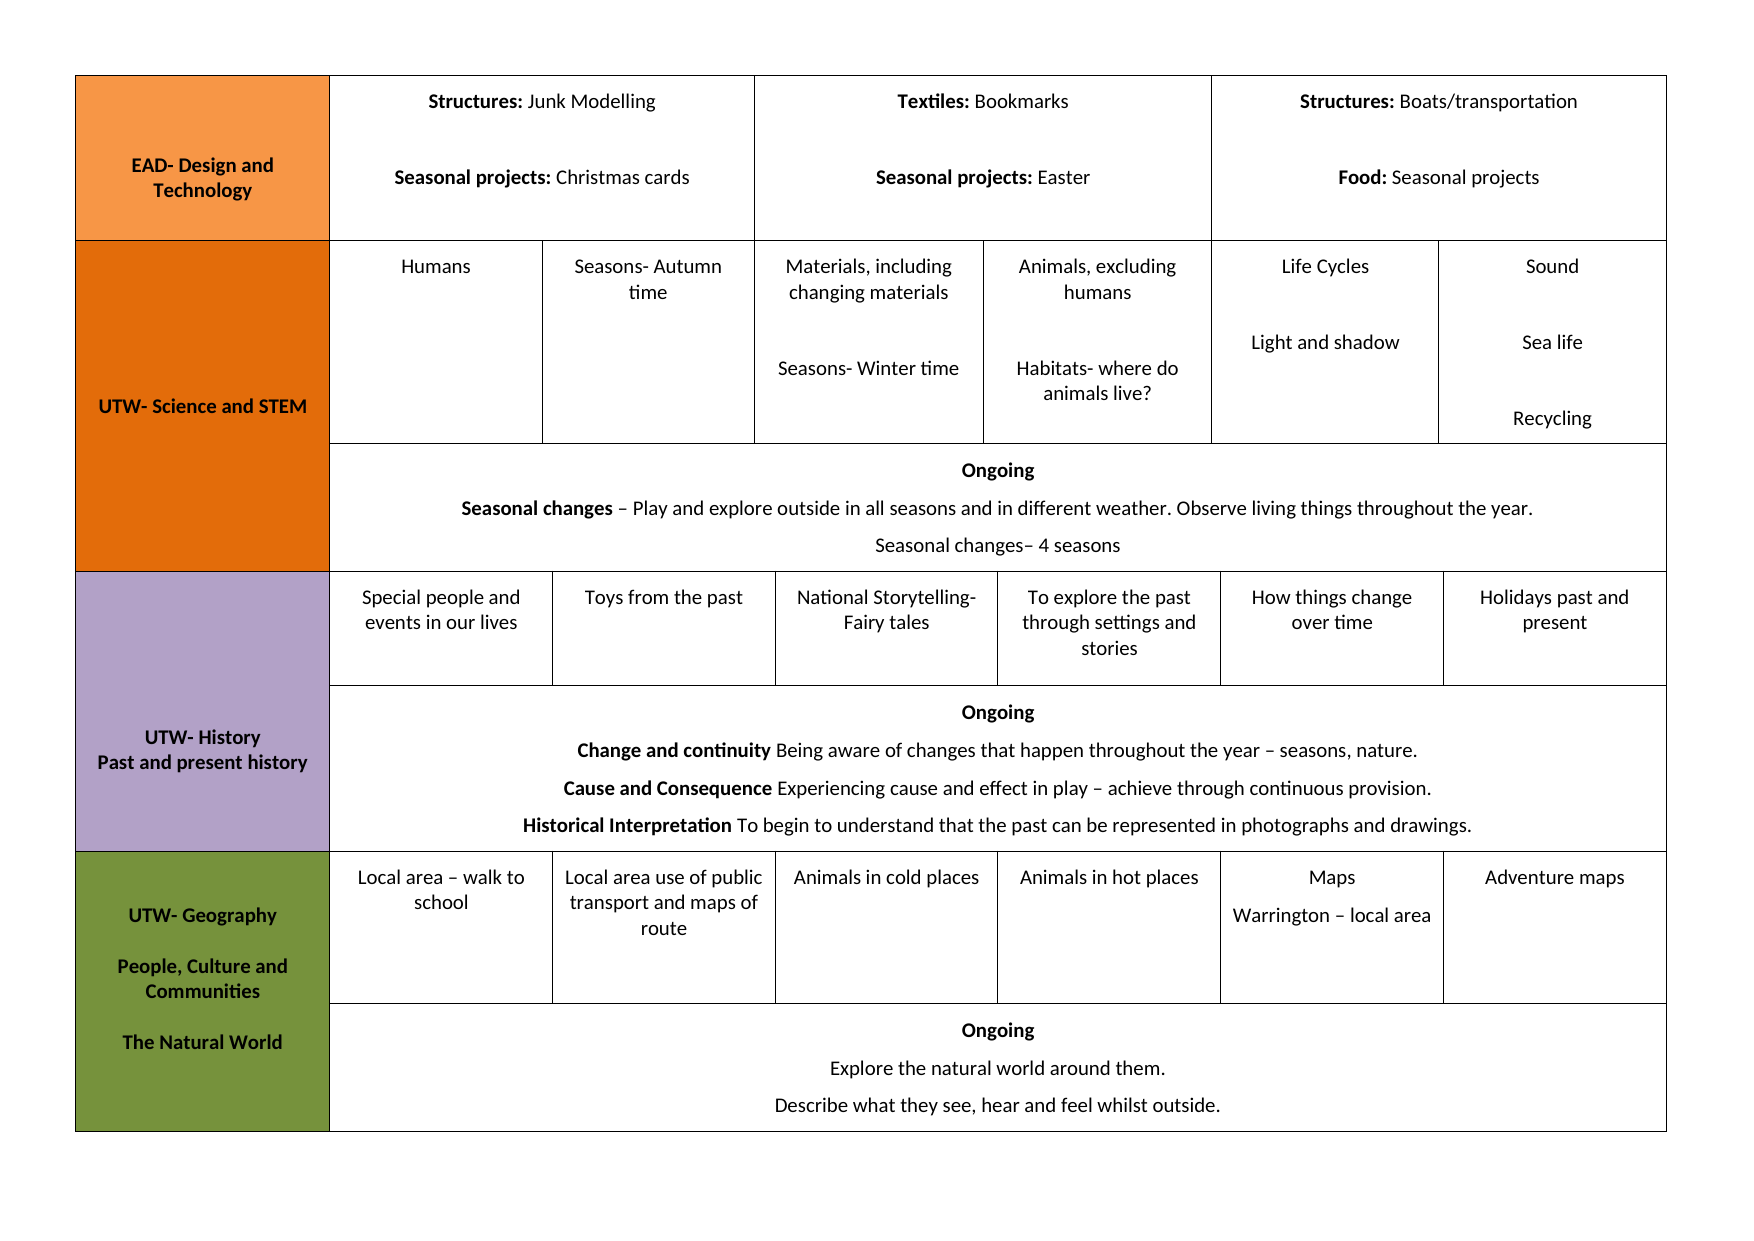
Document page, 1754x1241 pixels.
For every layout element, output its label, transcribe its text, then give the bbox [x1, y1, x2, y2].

table_cell Special people and events in our lives [330, 572, 552, 685]
table_cell Structures: Boats/transportation Food: Seasonal projects [1212, 76, 1666, 240]
table_cell Materials, including changing materials Seasons- Winter time [755, 241, 983, 443]
table_cell Ongoing Seasonal changes – Play and explore outside in all seasons and in different weather. Observe living things throughout the year. Seasonal changes– 4 seasons [330, 444, 1666, 571]
table_cell Textiles: Bookmarks Seasonal projects: Easter [755, 76, 1211, 240]
table_cell Ongoing Explore the natural world around them. Describe what they see, hear and feel whilst outside. [330, 1004, 1666, 1131]
table_cell Local area – walk to school [330, 852, 552, 1003]
table_cell UTW- Geography People, Culture and Communities The Natural World [76, 852, 329, 1131]
table_cell Adventure maps [1444, 852, 1666, 1003]
table_cell Humans [330, 241, 542, 443]
table_cell Sound Sea life Recycling [1439, 241, 1666, 443]
table_cell How things change over time [1221, 572, 1443, 685]
table_cell Structures: Junk Modelling Seasonal projects: Christmas cards [330, 76, 754, 240]
table_cell EAD- Design and Technology [76, 76, 329, 240]
table_cell Animals in hot places [998, 852, 1220, 1003]
table_cell Life Cycles Light and shadow [1212, 241, 1438, 443]
table_cell Animals in cold places [776, 852, 997, 1003]
table_cell Maps Warrington – local area [1221, 852, 1443, 1003]
table_cell To explore the past through settings and stories [998, 572, 1220, 685]
table_cell Ongoing Change and continuity Being aware of changes that happen throughout the year – seasons, nature. Cause and Consequence Experiencing cause and effect in play – achieve through continuous provision. Historical Interpretation To begin to understand that the past can be represented in photographs and drawings. [330, 686, 1666, 851]
table_cell UTW- Science and STEM [76, 241, 329, 571]
table_cell Animals, excluding humans Habitats- where do animals live? [984, 241, 1211, 443]
table_cell Seasons- Autumn time [543, 241, 754, 443]
table_cell Holidays past and present [1444, 572, 1666, 685]
table_cell UTW- History Past and present history [76, 572, 329, 851]
table_cell National Storytelling- Fairy tales [776, 572, 997, 685]
table_cell Toys from the past [553, 572, 775, 685]
table_cell Local area use of public transport and maps of route [553, 852, 775, 1003]
